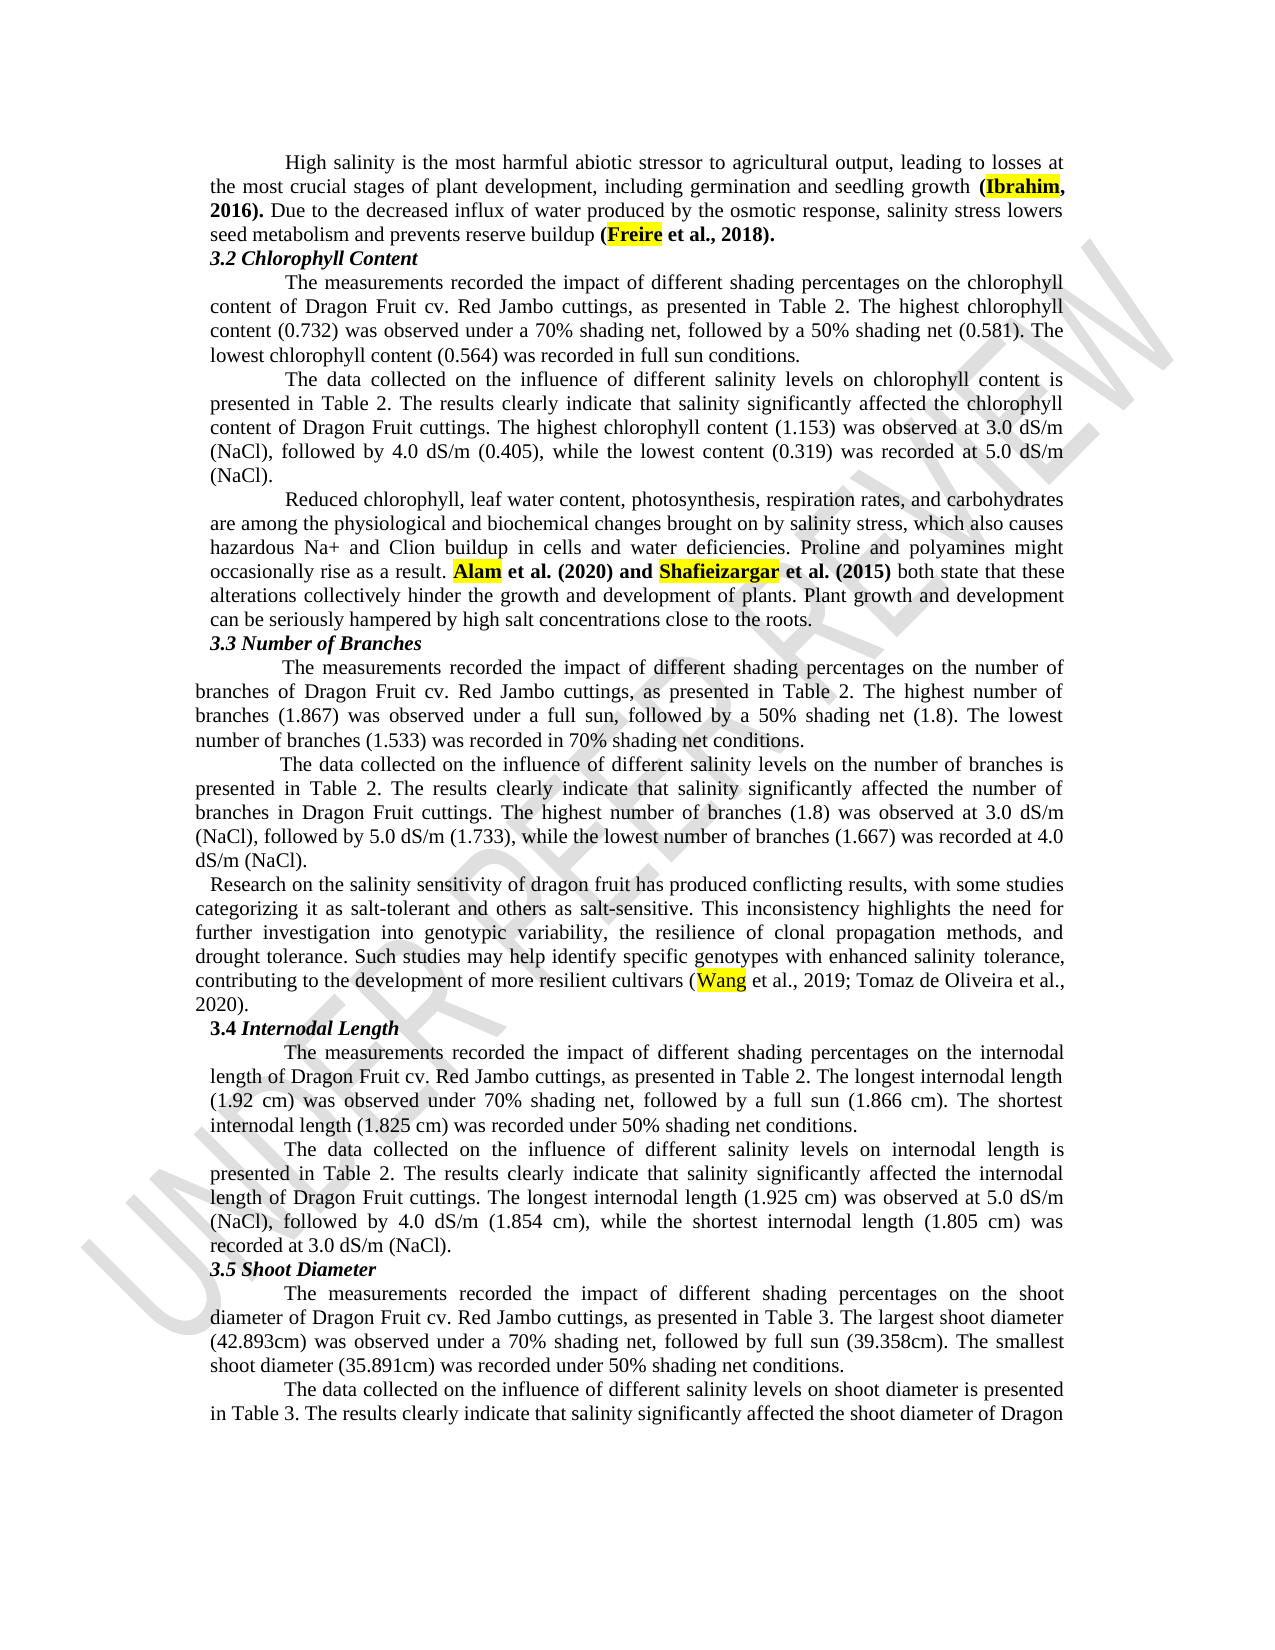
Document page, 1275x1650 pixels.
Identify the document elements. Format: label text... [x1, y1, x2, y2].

text The data collected on the influence of different salinity levels on internodal length is presented in Table 2. The results clearly indicate that salinity significantly affected the internodal length of Dragon Fruit cuttings. The longest internodal length (1.925 cm) was observed at 5.0 dS/m (NaCl), followed by 4.0 dS/m (1.854 cm), while the shortest internodal length (1.805 cm) was recorded at 3.0 dS/m (NaCl). [210, 1137, 1065, 1257]
text 3.5 Shoot Diameter [210, 1257, 1065, 1281]
text High salinity is the most harmful abiotic stressor to agricultural output, leading to losses at the most crucial stages of plant development, including germination and seedling growth (Ibrahim, 2016). Due to the decreased influx of water produced by the osmotic response, salinity stress lowers seed metabolism and prevents reserve buildup (Freire et al., 2018). [210, 150, 1065, 246]
text The data collected on the influence of different salinity levels on chlorophyll content is presented in Table 2. The results clearly indicate that salinity significantly affected the chlorophyll content of Dragon Fruit cuttings. The highest chlorophyll content (1.153) was observed at 3.0 dS/m (NaCl), followed by 4.0 dS/m (0.405), while the lowest content (0.319) was recorded at 5.0 dS/m (NaCl). [210, 367, 1065, 487]
text The measurements recorded the impact of different shading percentages on the shoot diameter of Dragon Fruit cv. Red Jambo cuttings, as presented in Table 3. The largest shoot diameter (42.893cm) was observed under a 70% shading net, followed by full sun (39.358cm). The smallest shoot diameter (35.891cm) was recorded under 50% shading net conditions. [210, 1281, 1065, 1377]
text 3.2 Chlorophyll Content [210, 246, 1065, 270]
text The measurements recorded the impact of different shading percentages on the number of branches of Dragon Fruit cv. Red Jambo cuttings, as presented in Table 2. The highest number of branches (1.867) was observed under a full sun, followed by a 50% shading net (1.8). The lowest number of branches (1.533) was recorded in 70% shading net conditions. [195, 655, 1065, 752]
text Reduced chlorophyll, leaf water content, photosynthesis, respiration rates, and carbohydrates are among the physiological and biochemical changes brought on by salinity stress, which also causes hazardous Na+ and Clion buildup in cells and water deficiencies. Proline and polyamines might occasionally rise as a result. Alam et al. (2020) and Shafieizargar et al. (2015) both state that these alterations collectively hinder the growth and development of plants. Plant growth and development can be seriously hampered by high salt concentrations close to the roots. [210, 487, 1065, 631]
text 3.4 Internodal Length [195, 1016, 1065, 1040]
text The data collected on the influence of different salinity levels on the number of branches is presented in Table 2. The results clearly indicate that salinity significantly affected the number of branches in Dragon Fruit cuttings. The highest number of branches (1.8) was observed at 3.0 dS/m (NaCl), followed by 5.0 dS/m (1.733), while the lowest number of branches (1.667) was recorded at 4.0 dS/m (NaCl). [195, 752, 1065, 872]
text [210, 1377, 1065, 1425]
text The measurements recorded the impact of different shading percentages on the internodal length of Dragon Fruit cv. Red Jambo cuttings, as presented in Table 2. The longest internodal length (1.92 cm) was observed under 70% shading net, followed by a full sun (1.866 cm). The shortest internodal length (1.825 cm) was recorded under 50% shading net conditions. [210, 1040, 1065, 1137]
text The measurements recorded the impact of different shading percentages on the chlorophyll content of Dragon Fruit cv. Red Jambo cuttings, as presented in Table 2. The highest chlorophyll content (0.732) was observed under a 70% shading net, followed by a 50% shading net (0.581). The lowest chlorophyll content (0.564) was recorded in full sun conditions. [210, 270, 1065, 367]
text Research on the salinity sensitivity of dragon fruit has produced conflicting results, with some studies categorizing it as salt-tolerant and others as salt-sensitive. This inconsistency highlights the need for further investigation into genotypic variability, the resilience of clonal propagation methods, and drought tolerance. Such studies may help identify specific genotypes with enhanced salinity tolerance, contributing to the development of more resilient cultivars (Wang et al., 2019; Tomaz de Oliveira et al., 2020). [195, 872, 1065, 1016]
text 3.3 Number of Branches [210, 631, 1065, 655]
